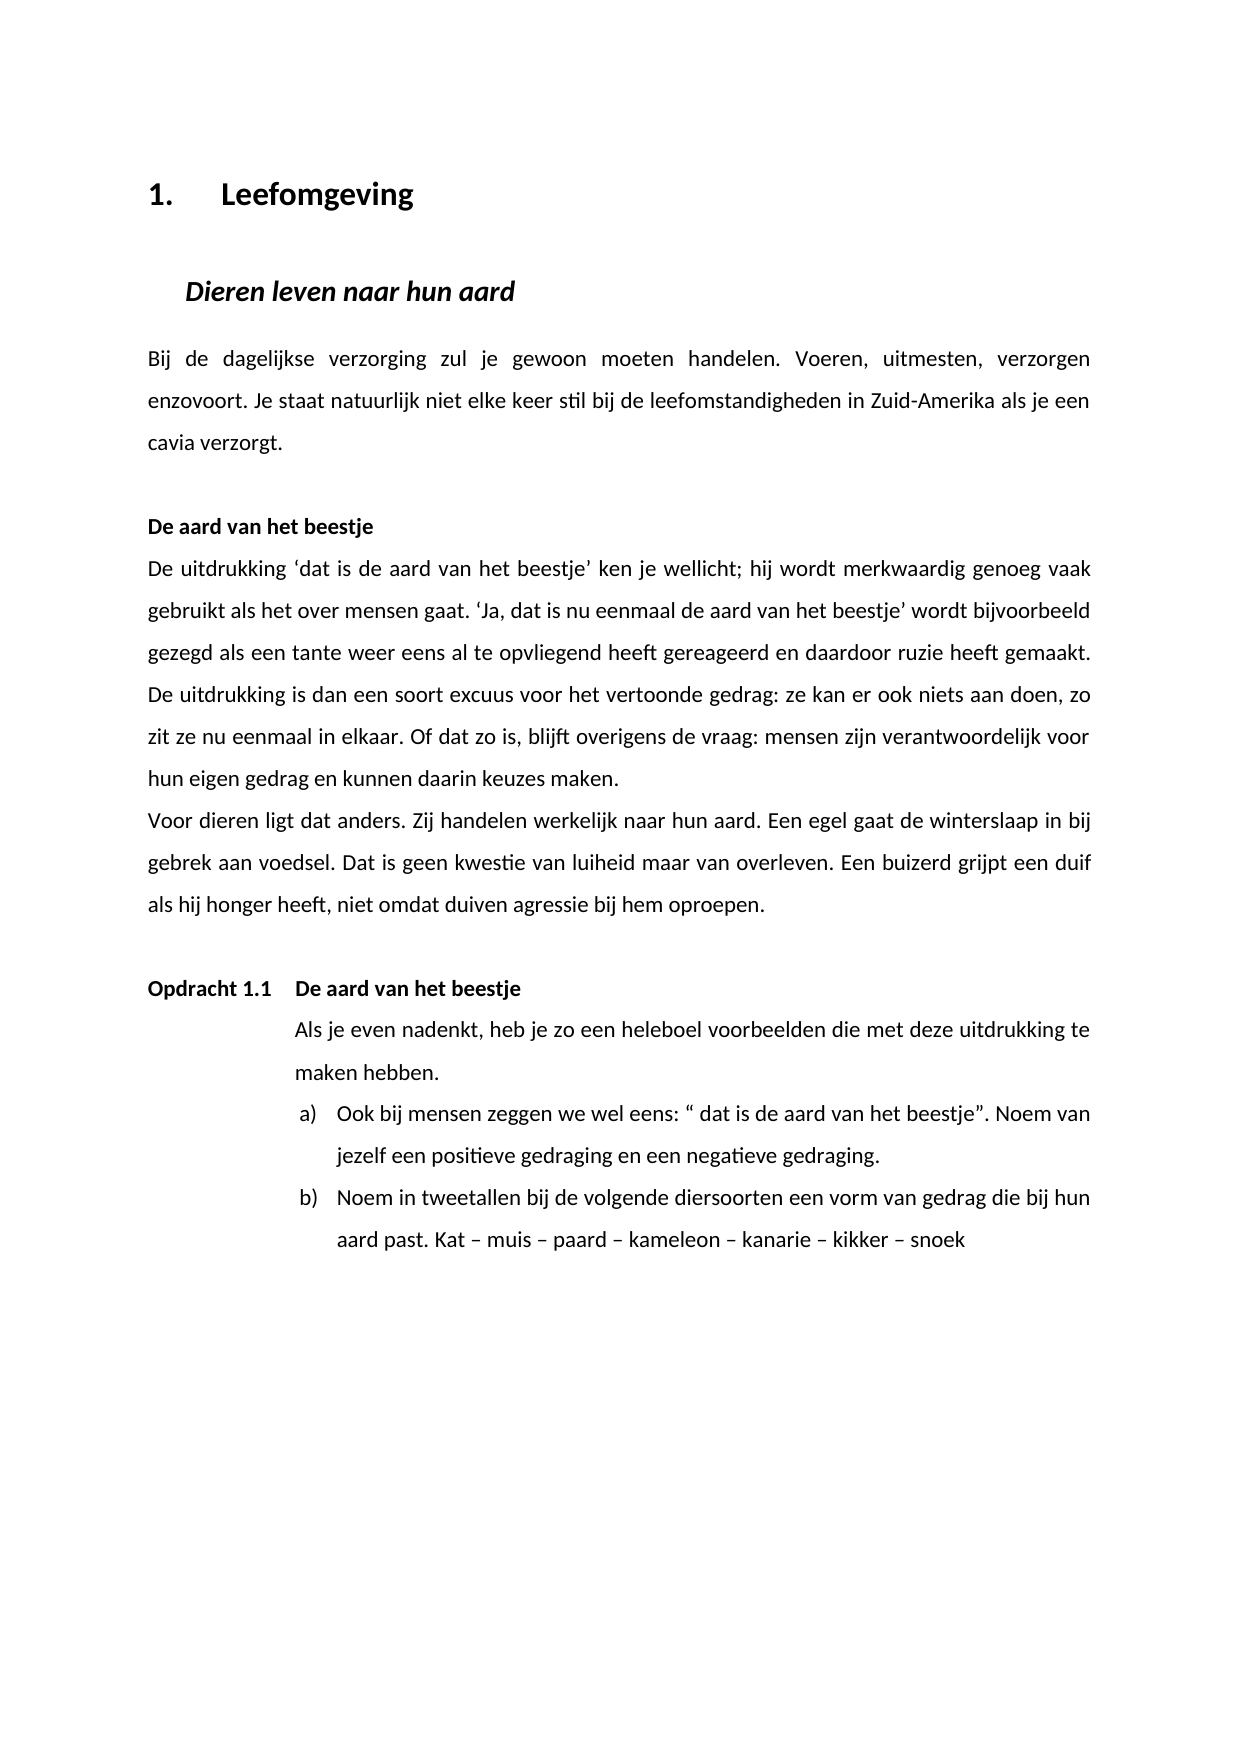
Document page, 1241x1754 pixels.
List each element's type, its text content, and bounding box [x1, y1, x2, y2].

subtitle Leefomgeving [148, 173, 1093, 213]
text Bij de dagelijkse verzorging zul je gewoon moeten handelen. Voeren, uitmesten, verzorgen enzovoort. Je staat natuurlijk niet elke keer stil bij de leefomstandigheden in Zuid-Amerika als je een cavia verzorgt. [148, 344, 1093, 456]
text De uitdrukking ‘dat is de aard van het beestje’ ken je wellicht; hij wordt merkwaardig genoeg vaak gebruikt als het over mensen gaat. ‘Ja, dat is nu eenmaal de aard van het beestje’ wordt bijvoorbeeld gezegd als een tante weer eens al te opvliegend heeft gereageerd en daardoor ruzie heeft gemaakt. De uitdrukking is dan een soort excuus voor het vertoonde gedrag: ze kan er ook niets aan doen, zo zit ze nu eenmaal in elkaar. Of dat zo is, blijft overigens de vraag: mensen zijn verantwoordelijk voor hun eigen gedrag en kunnen daarin keuzes maken. [148, 554, 1093, 792]
text Als je even nadenkt, heb je zo een heleboel voorbeelden die met deze uitdrukking te maken hebben. [294, 1016, 1093, 1086]
text Voor dieren ligt dat anders. Zij handelen werkelijk naar hun aard. Een egel gaat de winterslaap in bij gebrek aan voedsel. Dat is geen kwestie van luiheid maar van overleven. Een buizerd grijpt een duif als hij honger heeft, niet omdat duiven agressie bij hem oproepen. [148, 806, 1093, 918]
subtitle Dieren leven naar hun aard [148, 273, 1093, 309]
text De aard van het beestje [148, 512, 1093, 540]
text Opdracht 1.1 De aard van het beestje [148, 974, 1093, 1002]
list Ook bij mensen zeggen we wel eens: “ dat is de aard van het beestje”. Noem van jezelf een positieve gedraging en een negatieve gedraging. [299, 1099, 1093, 1169]
list Noem in tweetallen bij de volgende diersoorten een vorm van gedrag die bij hun aard past. Kat – muis – paard – kameleon – kanarie – kikker – snoek [299, 1183, 1093, 1253]
